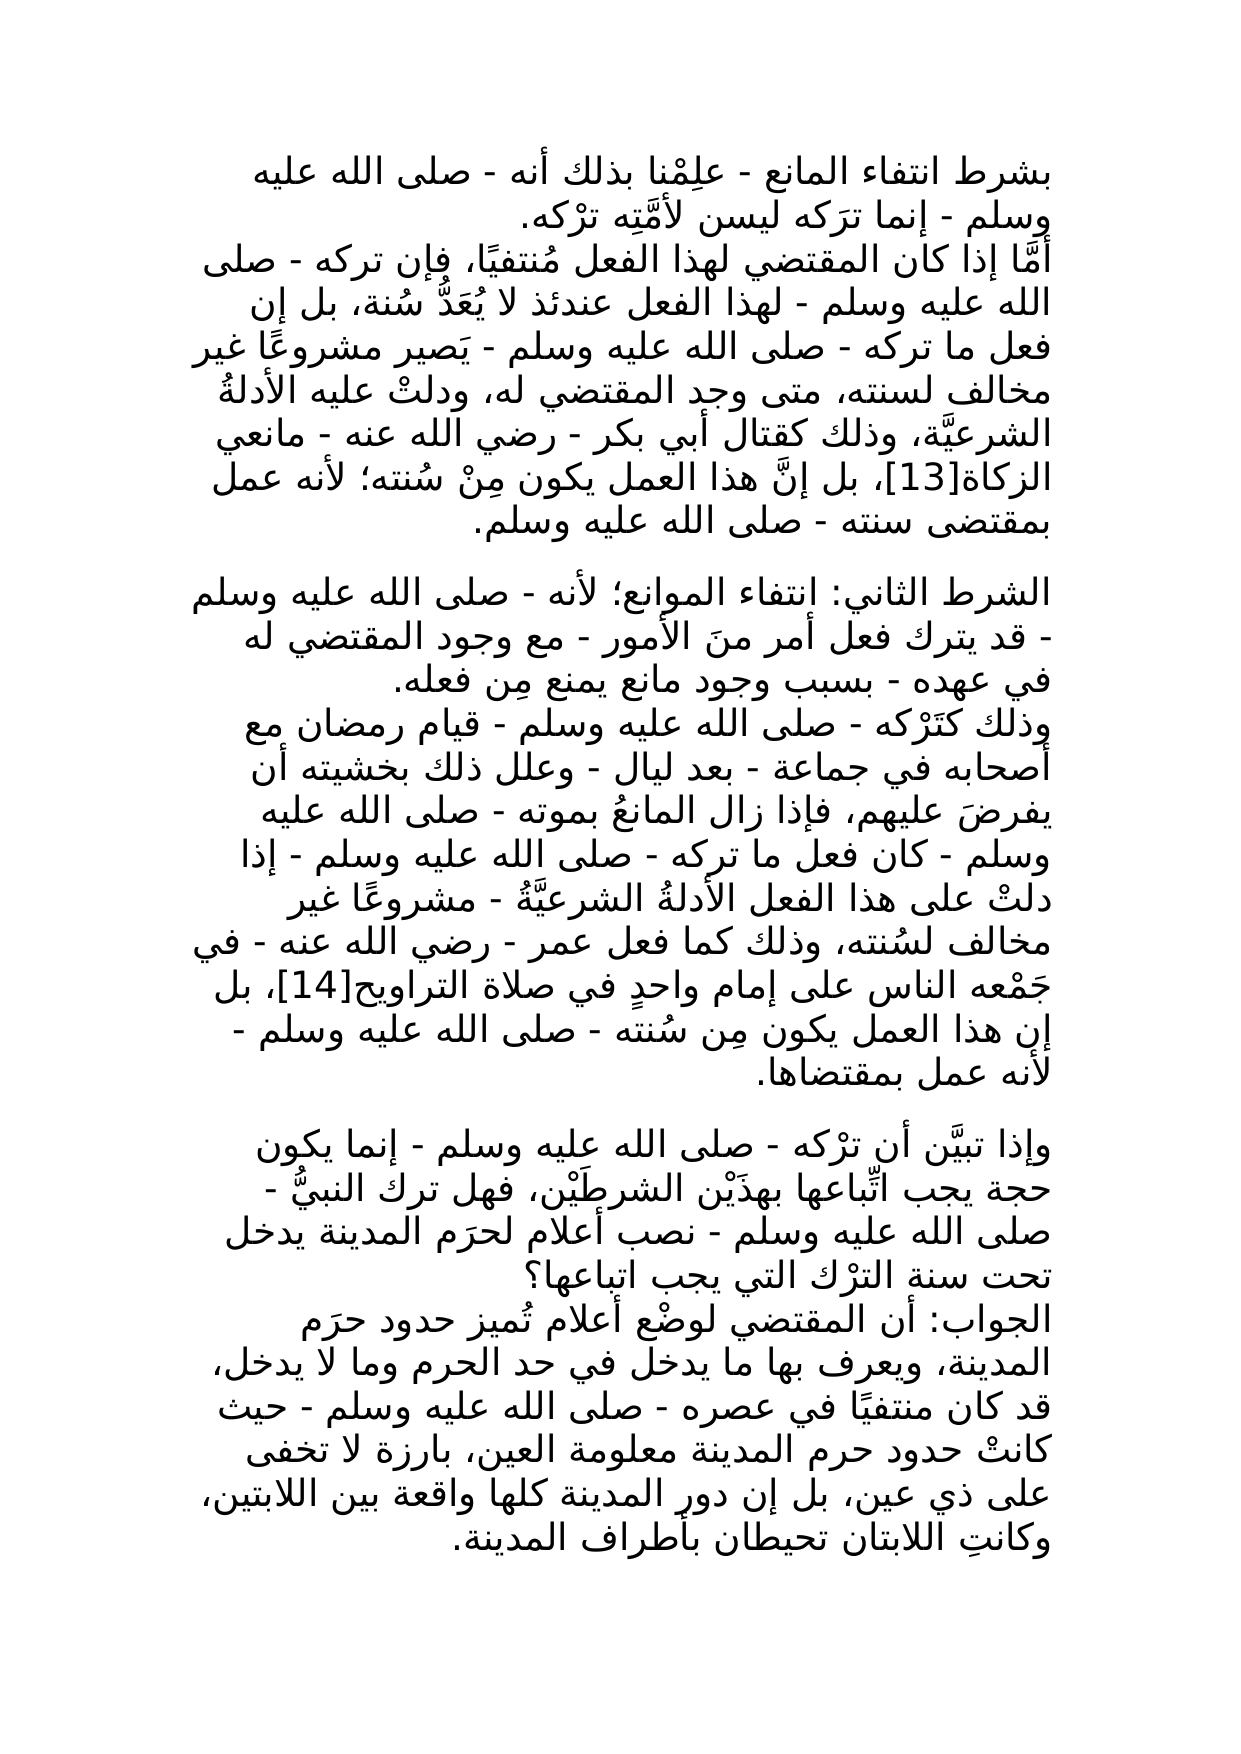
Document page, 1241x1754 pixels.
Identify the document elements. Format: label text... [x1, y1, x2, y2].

text الشرط الثاني: انتفاء الموانع؛ لأنه - صلى الله عليه وسلم - قد يترك فعل أمر منَ الأمور - مع وجود المقتضي له في عهده - بسبب وجود مانع يمنع مِن فعله. [187, 571, 1053, 702]
text وإذا تبيَّن أن ترْكه - صلى الله عليه وسلم - إنما يكون حجة يجب اتِّباعها بهذَيْن الشرطَيْن، فهل ترك النبيُّ - صلى الله عليه وسلم - نصب أعلام لحرَم المدينة يدخل تحت سنة الترْك التي يجب اتباعها؟ [187, 1123, 1053, 1297]
text وذلك كتَرْكه - صلى الله عليه وسلم - قيام رمضان مع أصحابه في جماعة - بعد ليال - وعلل ذلك بخشيته أن يفرضَ عليهم، فإذا زال المانعُ بموته - صلى الله عليه وسلم - كان فعل ما تركه - صلى الله عليه وسلم - إذا دلتْ على هذا الفعل الأدلةُ الشرعيَّةُ - مشروعًا غير مخالف لسُنته، وذلك كما فعل عمر - رضي الله عنه - في جَمْعه الناس على إمام واحدٍ في صلاة التراويح[14]، بل إن هذا العمل يكون مِن سُنته - صلى الله عليه وسلم - لأنه عمل بمقتضاها. [187, 702, 1053, 1094]
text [187, 150, 1053, 237]
text الجواب: أن المقتضي لوضْع أعلام تُميز حدود حرَم المدينة، ويعرف بها ما يدخل في حد الحرم وما لا يدخل، قد كان منتفيًا في عصره - صلى الله عليه وسلم - حيث كانتْ حدود حرم المدينة معلومة العين، بارزة لا تخفى على ذي عين، بل إن دور المدينة كلها واقعة بين اللابتين، وكانتِ اللابتان تحيطان بأطراف المدينة. [187, 1297, 1053, 1559]
text أمَّا إذا كان المقتضي لهذا الفعل مُنتفيًا، فإن تركه - صلى الله عليه وسلم - لهذا الفعل عندئذ لا يُعَدُّ سُنة، بل إن فعل ما تركه - صلى الله عليه وسلم - يَصير مشروعًا غير مخالف لسنته، متى وجد المقتضي له، ودلتْ عليه الأدلةُ الشرعيَّة، وذلك كقتال أبي بكر - رضي الله عنه - مانعي الزكاة[13]، بل إنَّ هذا العمل يكون مِنْ سُنته؛ لأنه عمل بمقتضى سنته - صلى الله عليه وسلم. [187, 237, 1053, 543]
